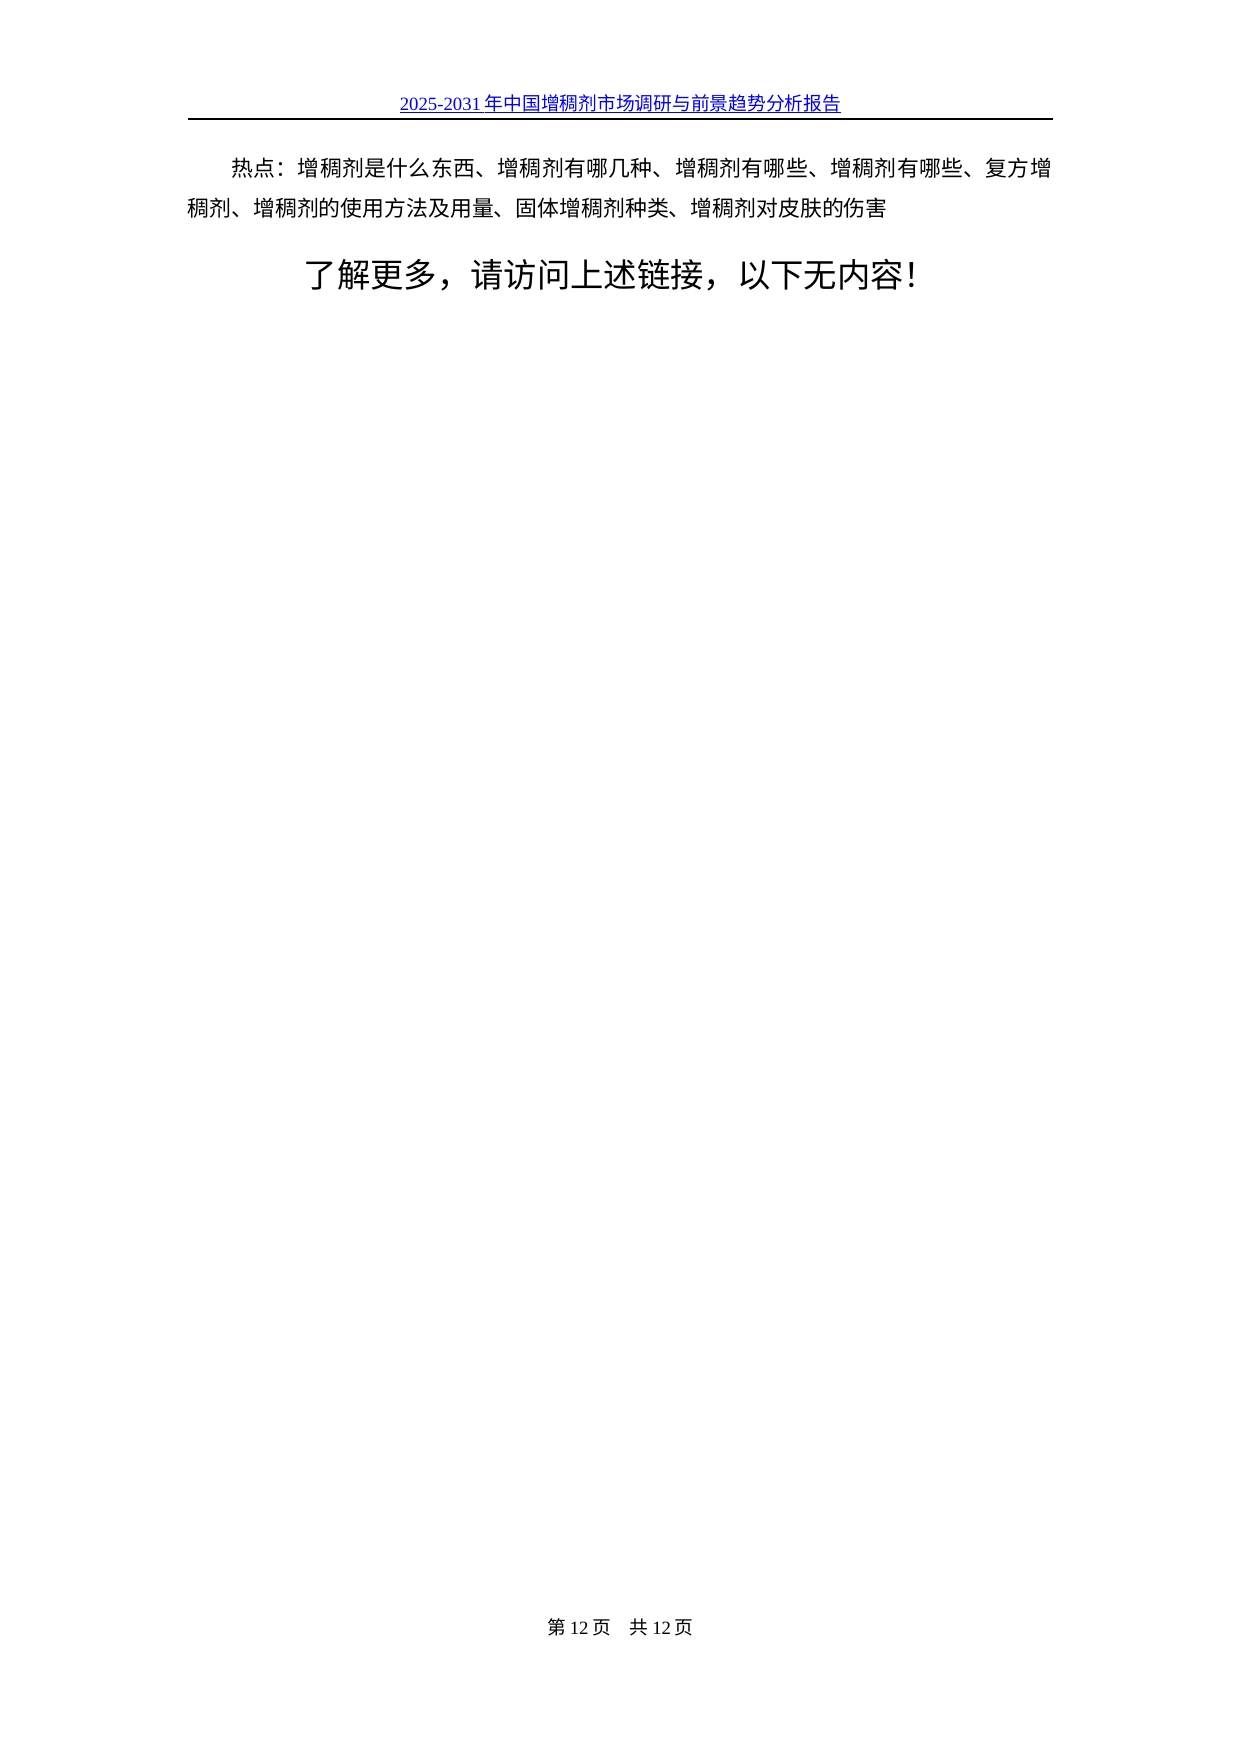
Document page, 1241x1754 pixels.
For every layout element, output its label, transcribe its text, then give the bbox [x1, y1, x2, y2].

text 热点：增稠剂是什么东西、增稠剂有哪几种、增稠剂有哪些、增稠剂有哪些、复方增稠剂、增稠剂的使用方法及用量、固体增稠剂种类、增稠剂对皮肤的伤害 [187, 150, 1053, 223]
title 了解更多，请访问上述链接，以下无内容！ [187, 241, 1053, 306]
